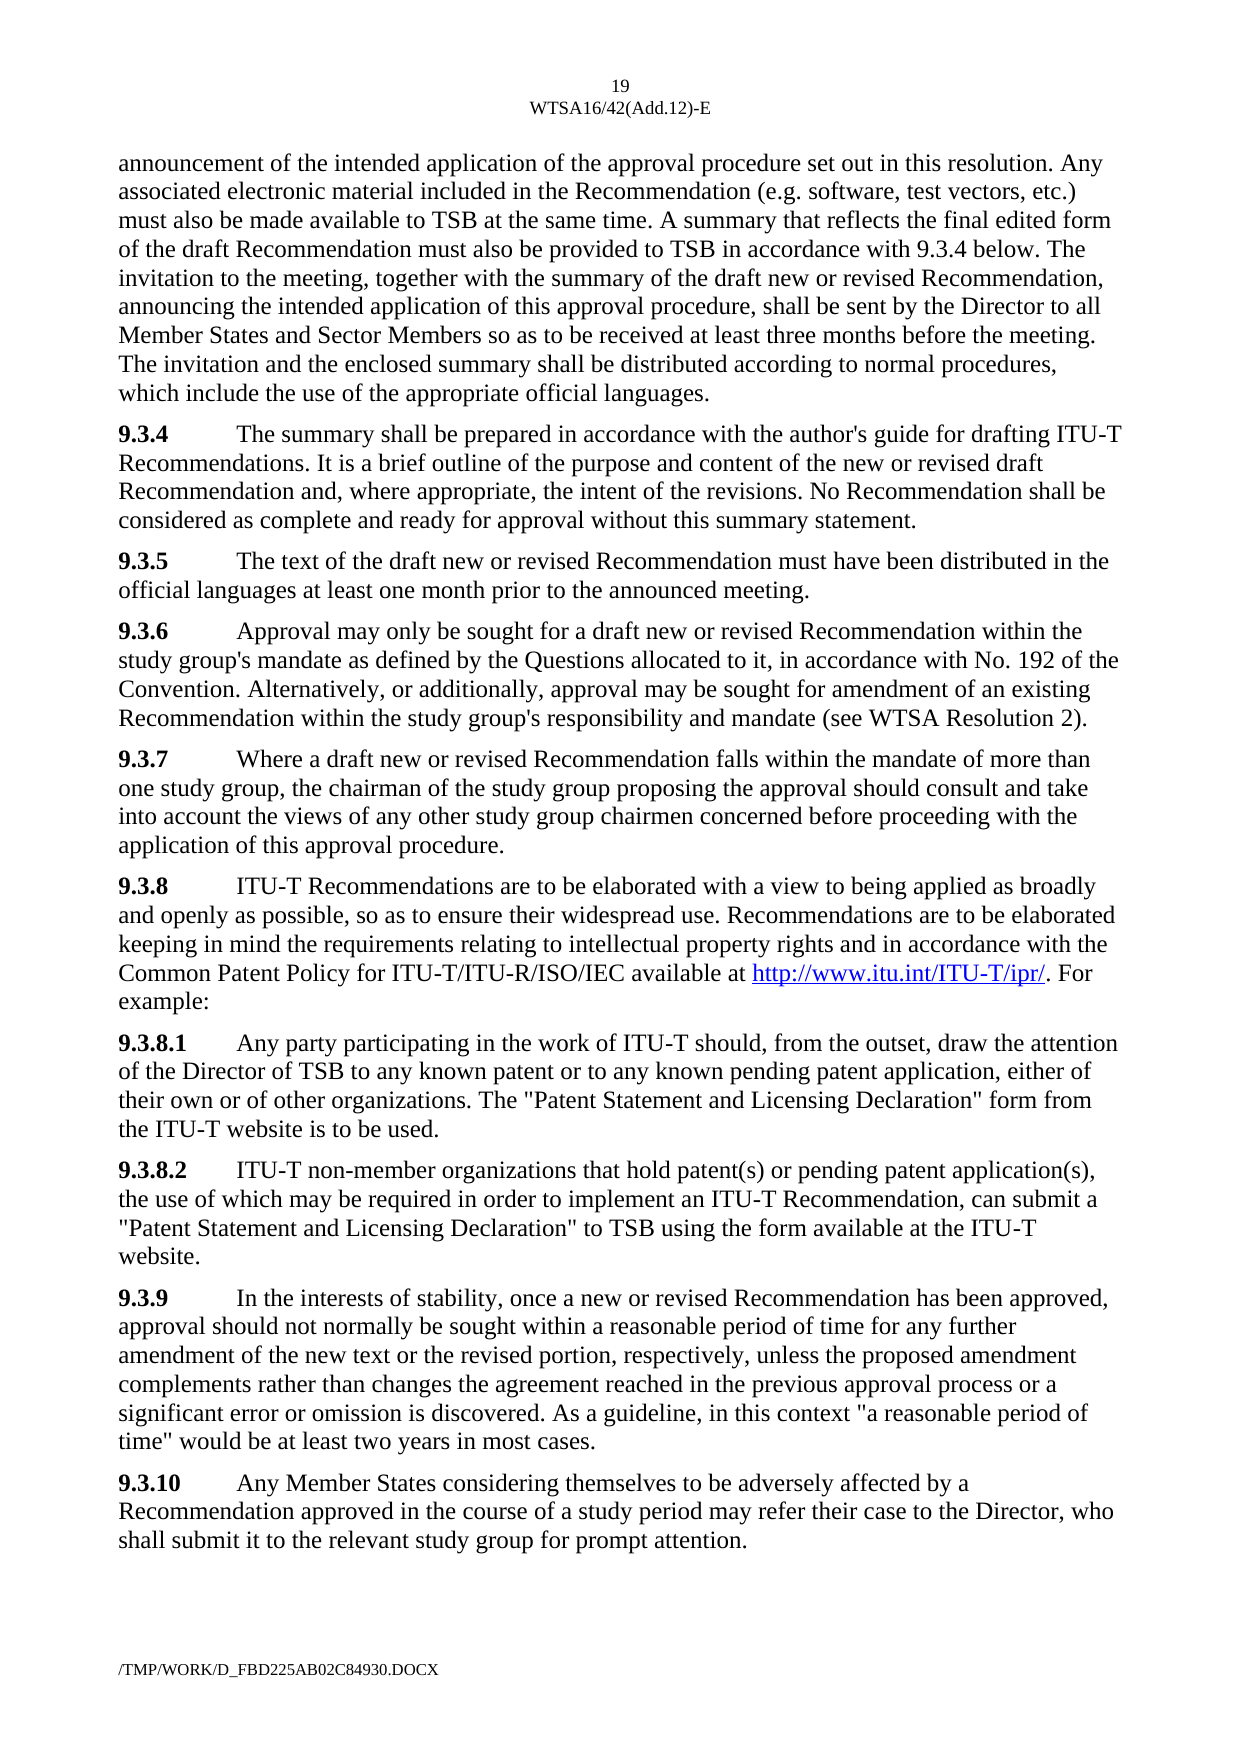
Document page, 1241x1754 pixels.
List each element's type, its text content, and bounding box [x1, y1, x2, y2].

text 9.3.4 The summary shall be prepared in accordance with the author's guide for drafting ITU-T Recommendations. It is a brief outline of the purpose and content of the new or revised draft Recommendation and, where appropriate, the intent of the revisions. No Recommendation shall be considered as complete and ready for approval without this summary statement. [118, 419, 1122, 534]
text 9.3.8 ITU-T Recommendations are to be elaborated with a view to being applied as broadly and openly as possible, so as to ensure their widespread use. Recommendations are to be elaborated keeping in mind the requirements relating to intellectual property rights and in accordance with the Common Patent Policy for ITU-T/ITU-R/ISO/IEC available at http://www.itu.int/ITU-T/ipr/. For example: [118, 871, 1122, 1015]
text 9.3.7 Where a draft new or revised Recommendation falls within the mandate of more than one study group, the chairman of the study group proposing the approval should consult and take into account the views of any other study group chairmen concerned before proceeding with the application of this approval procedure. [118, 744, 1122, 859]
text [118, 148, 1122, 406]
text 9.3.10 Any Member States considering themselves to be adversely affected by a Recommendation approved in the course of a study period may refer their case to the Director, who shall submit it to the relevant study group for prompt attention. [118, 1468, 1122, 1554]
text 9.3.6 Approval may only be sought for a draft new or revised Recommendation within the study group's mandate as defined by the Questions allocated to it, in accordance with No. 192 of the Convention. Alternatively, or additionally, approval may be sought for amendment of an existing Recommendation within the study group's responsibility and mandate (see WTSA Resolution 2). [118, 616, 1122, 731]
text 9.3.5 The text of the draft new or revised Recommendation must have been distributed in the official languages at least one month prior to the announced meeting. [118, 546, 1122, 604]
text 9.3.8.2 ITU-T non-member organizations that hold patent(s) or pending patent application(s), the use of which may be required in order to implement an ITU-T Recommendation, can submit a "Patent Statement and Licensing Declaration" to TSB using the form available at the ITU-T website. [118, 1155, 1122, 1270]
text 9.3.8.1 Any party participating in the work of ITU-T should, from the outset, draw the attention of the Director of TSB to any known patent or to any known pending patent application, either of their own or of other organizations. The "Patent Statement and Licensing Declaration" form from the ITU-T website is to be used. [118, 1028, 1122, 1143]
text 9.3.9 In the interests of stability, once a new or revised Recommendation has been approved, approval should not normally be sought within a reasonable period of time for any further amendment of the new text or the revised portion, respectively, unless the proposed amendment complements rather than changes the agreement reached in the previous approval process or a significant error or omission is discovered. As a guideline, in this context "a reasonable period of time" would be at least two years in most cases. [118, 1283, 1122, 1455]
